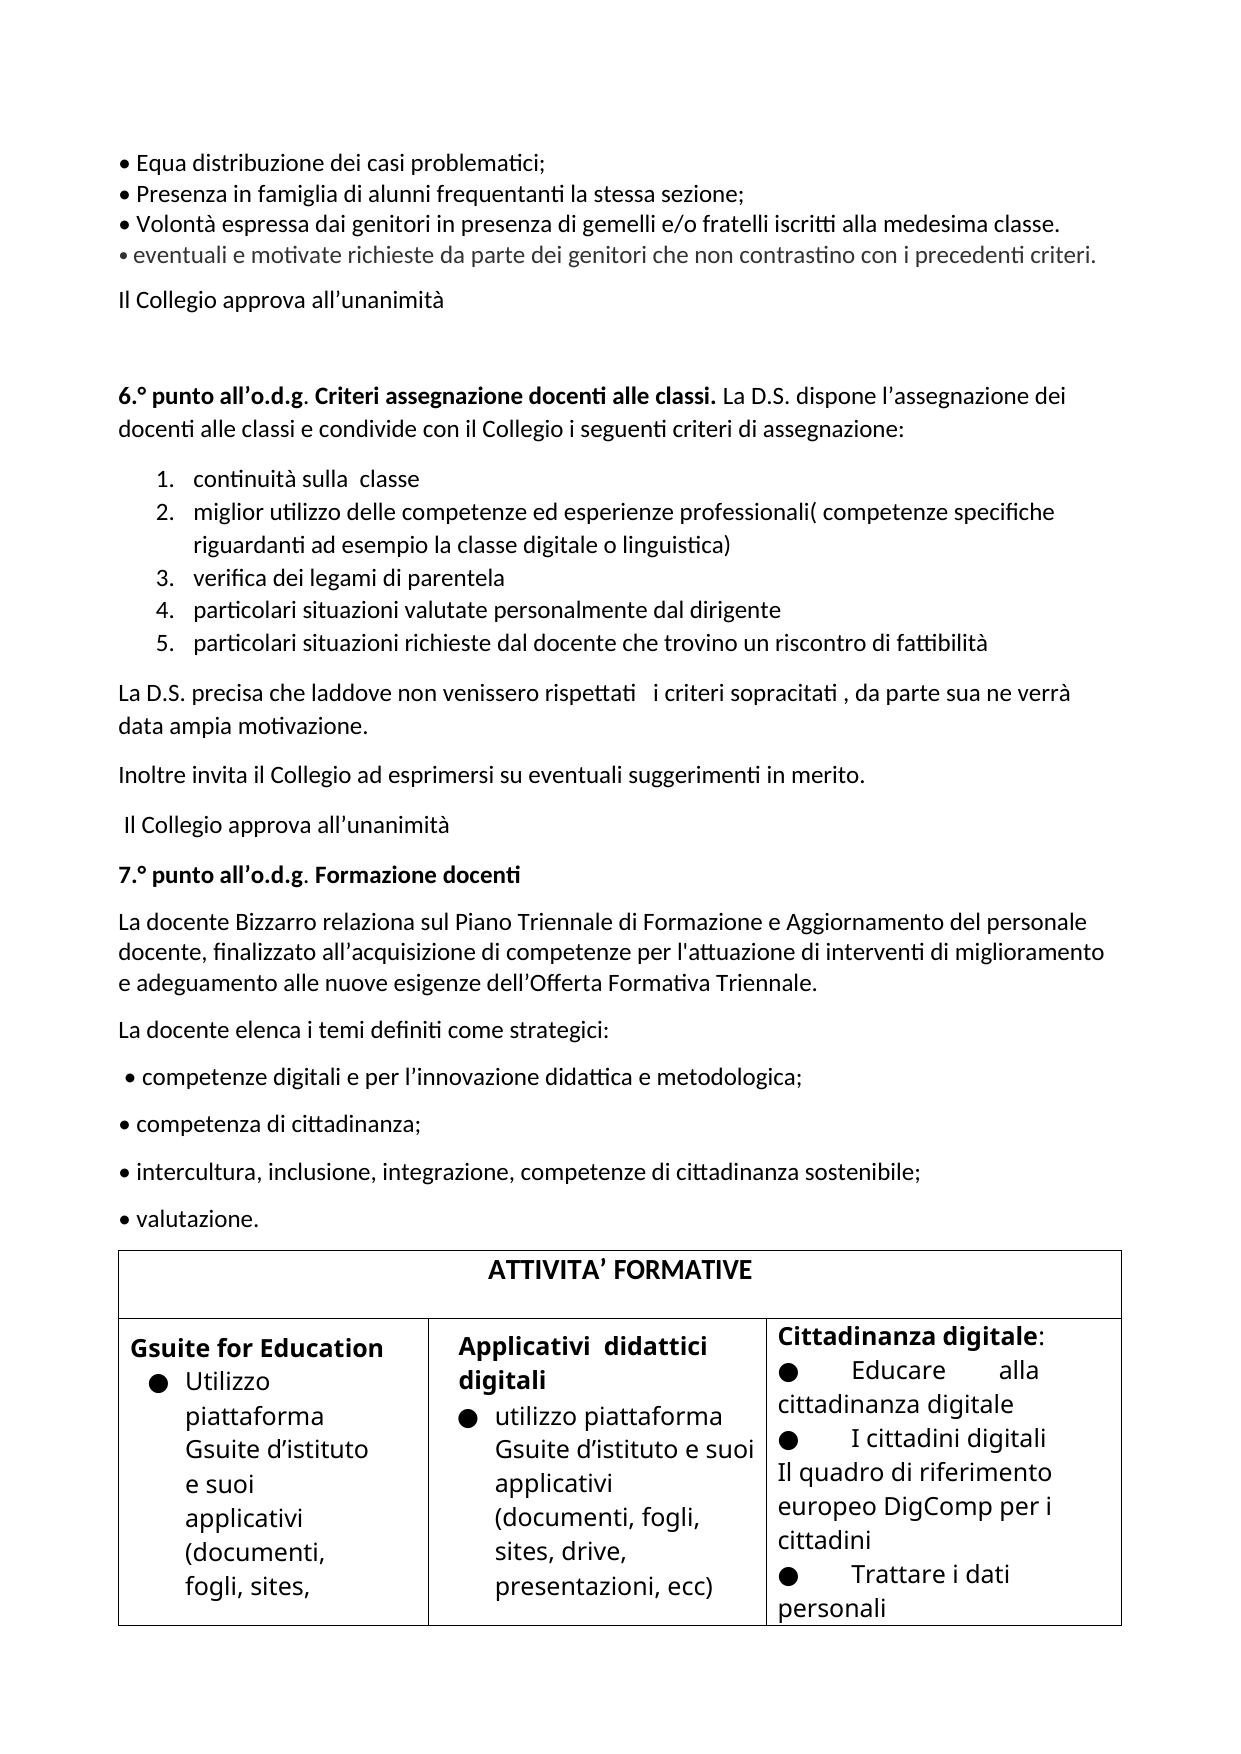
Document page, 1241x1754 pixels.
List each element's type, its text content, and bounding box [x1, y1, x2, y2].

text • Equa distribuzione dei casi problematici; [118, 148, 1137, 178]
text • Volontà espressa dai genitori in presenza di gemelli e/o fratelli iscritti alla medesima classe. [118, 209, 1137, 239]
text • competenza di cittadinanza; [118, 1109, 1122, 1139]
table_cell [119, 1319, 428, 1625]
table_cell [767, 1319, 1121, 1625]
list verifica dei legami di parentela [156, 562, 1122, 592]
text Il Collegio approva all’unanimità [118, 809, 1122, 840]
text Il Collegio approva all’unanimità [118, 284, 1122, 314]
text 6.° punto all’o.d.g. Criteri assegnazione docenti alle classi. La D.S. dispone l’assegnazione dei docenti alle classi e condivide con il Collegio i seguenti criteri di assegnazione: [118, 381, 1122, 444]
text La D.S. precisa che laddove non venissero rispettati i criteri sopracitati , da parte sua ne verrà data ampia motivazione. [118, 677, 1122, 741]
text La docente elenca i temi definiti come strategici: [118, 1014, 1122, 1045]
text • valutazione. [118, 1203, 1122, 1233]
list miglior utilizzo delle competenze ed esperienze professionali( competenze specifiche riguardanti ad esempio la classe digitale o linguistica) [156, 496, 1122, 559]
list particolari situazioni richieste dal docente che trovino un riscontro di fattibilità [156, 628, 1122, 658]
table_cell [429, 1319, 766, 1625]
text 7.° punto all’o.d.g. Formazione docenti [118, 859, 1122, 889]
list eventuali e motivate richieste da parte dei genitori che non contrastino con i precedenti criteri. [120, 239, 1122, 270]
text Inoltre invita il Collegio ad esprimersi su eventuali suggerimenti in merito. [118, 760, 1122, 790]
text • competenze digitali e per l’innovazione didattica e metodologica; [118, 1061, 1122, 1092]
table_header ATTIVITA’ FORMATIVE [119, 1251, 1121, 1317]
text • Presenza in famiglia di alunni frequentanti la stessa sezione; [118, 178, 1137, 209]
list continuità sulla classe [156, 463, 1122, 493]
text La docente Bizzarro relaziona sul Piano Triennale di Formazione e Aggiornamento del personale docente, finalizzato all’acquisizione di competenze per l'attuazione di interventi di miglioramento e adeguamento alle nuove esigenze dell’Offerta Formativa Triennale. [118, 906, 1122, 998]
list particolari situazioni valutate personalmente dal dirigente [156, 595, 1122, 625]
text • intercultura, inclusione, integrazione, competenze di cittadinanza sostenibile; [118, 1156, 1122, 1186]
